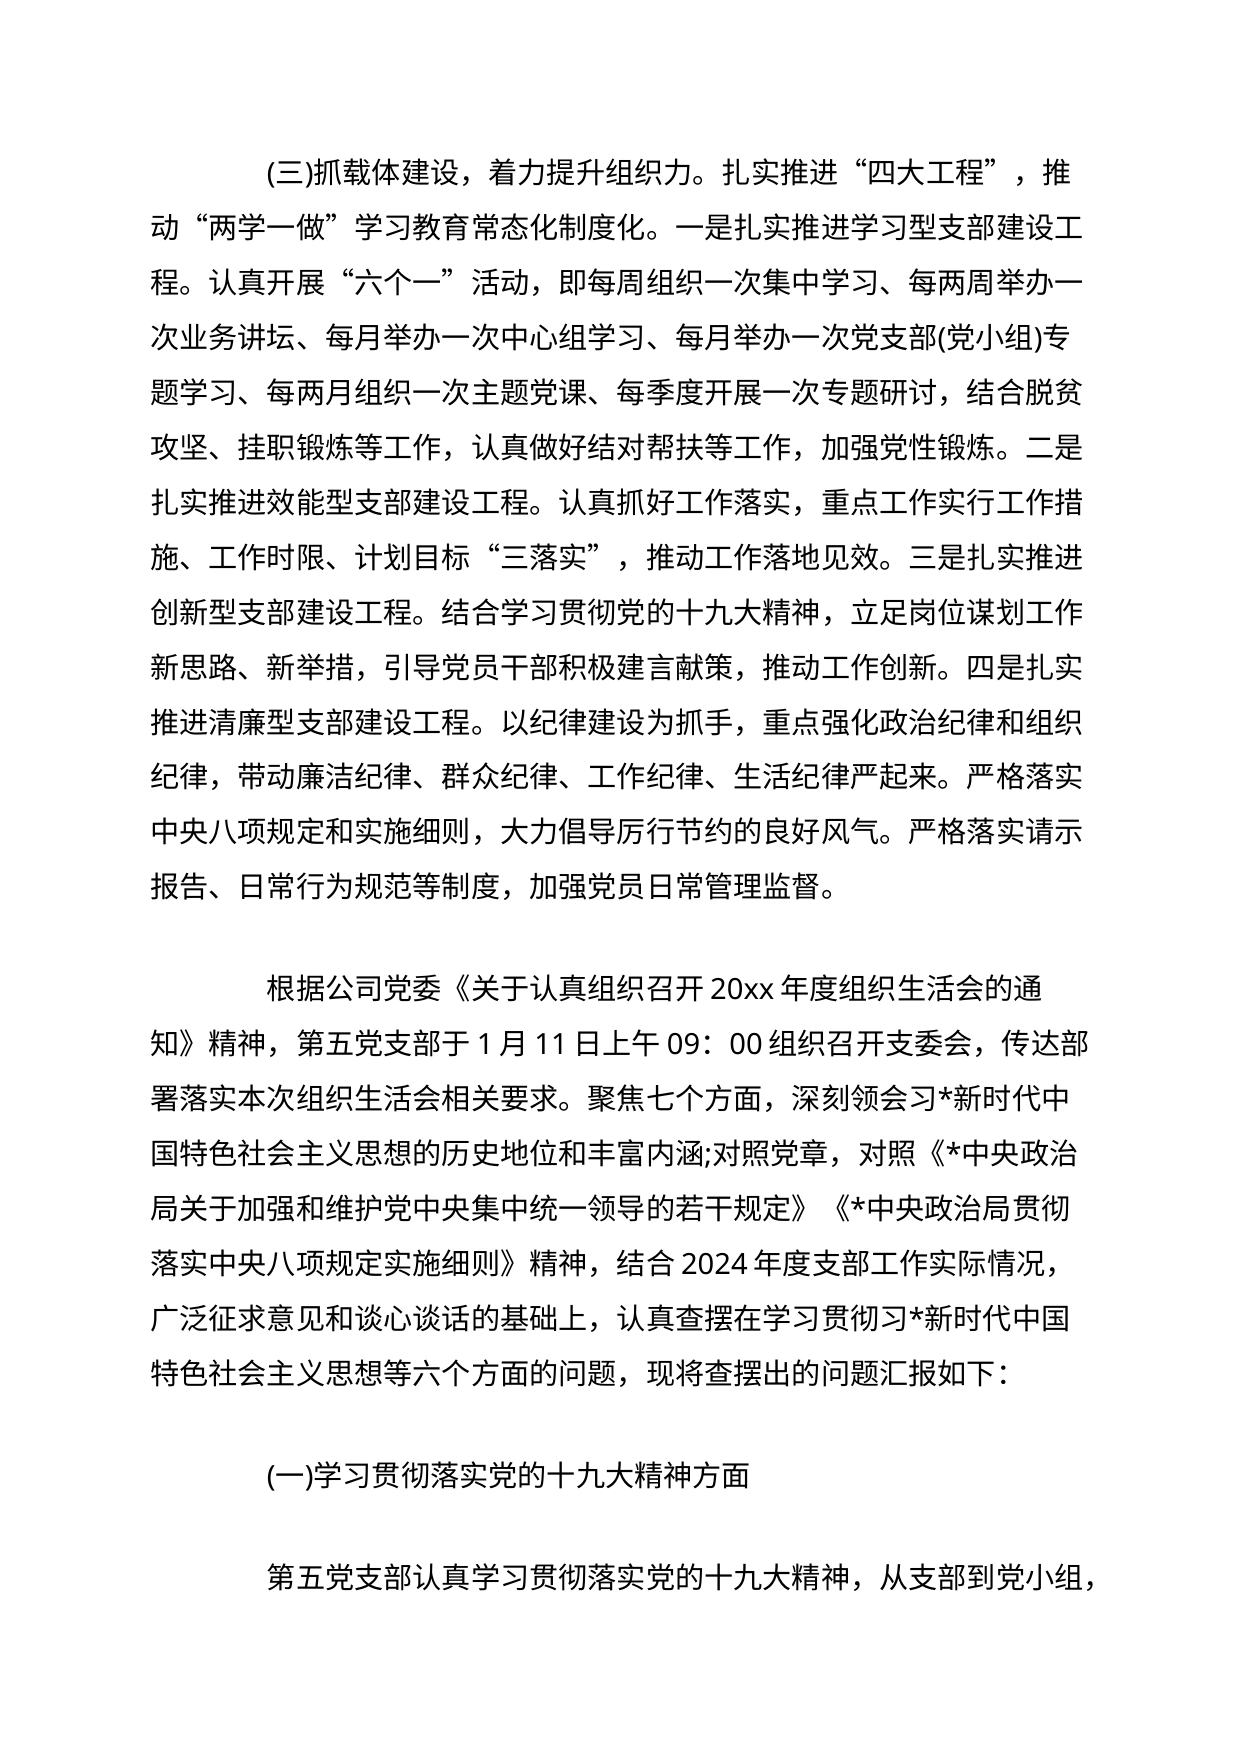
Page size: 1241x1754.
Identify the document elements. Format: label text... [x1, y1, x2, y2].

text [150, 1554, 1090, 1597]
text 根据公司党委《关于认真组织召开20xx年度组织生活会的通知》精神，第五党支部于1月11日上午09：00组织召开支委会，传达部署落实本次组织生活会相关要求。聚焦七个方面，深刻领会习*新时代中国特色社会主义思想的历史地位和丰富内涵;对照党章，对照《*中央政治局关于加强和维护党中央集中统一领导的若干规定》《*中央政治局贯彻落实中央八项规定实施细则》精神，结合2024年度支部工作实际情况，广泛征求意见和谈心谈话的基础上，认真查摆在学习贯彻习*新时代中国特色社会主义思想等六个方面的问题，现将查摆出的问题汇报如下： [150, 966, 1090, 1393]
text (一)学习贯彻落实党的十九大精神方面 [150, 1452, 1090, 1495]
text (三)抓载体建设，着力提升组织力。扎实推进“四大工程”，推动“两学一做”学习教育常态化制度化。一是扎实推进学习型支部建设工程。认真开展“六个一”活动，即每周组织一次集中学习、每两周举办一次业务讲坛、每月举办一次中心组学习、每月举办一次党支部(党小组)专题学习、每两月组织一次主题党课、每季度开展一次专题研讨，结合脱贫攻坚、挂职锻炼等工作，认真做好结对帮扶等工作，加强党性锻炼。二是扎实推进效能型支部建设工程。认真抓好工作落实，重点工作实行工作措施、工作时限、计划目标“三落实”，推动工作落地见效。三是扎实推进创新型支部建设工程。结合学习贯彻党的十九大精神，立足岗位谋划工作新思路、新举措，引导党员干部积极建言献策，推动工作创新。四是扎实推进清廉型支部建设工程。以纪律建设为抓手，重点强化政治纪律和组织纪律，带动廉洁纪律、群众纪律、工作纪律、生活纪律严起来。严格落实中央八项规定和实施细则，大力倡导厉行节约的良好风气。严格落实请示报告、日常行为规范等制度，加强党员日常管理监督。 [150, 150, 1090, 906]
